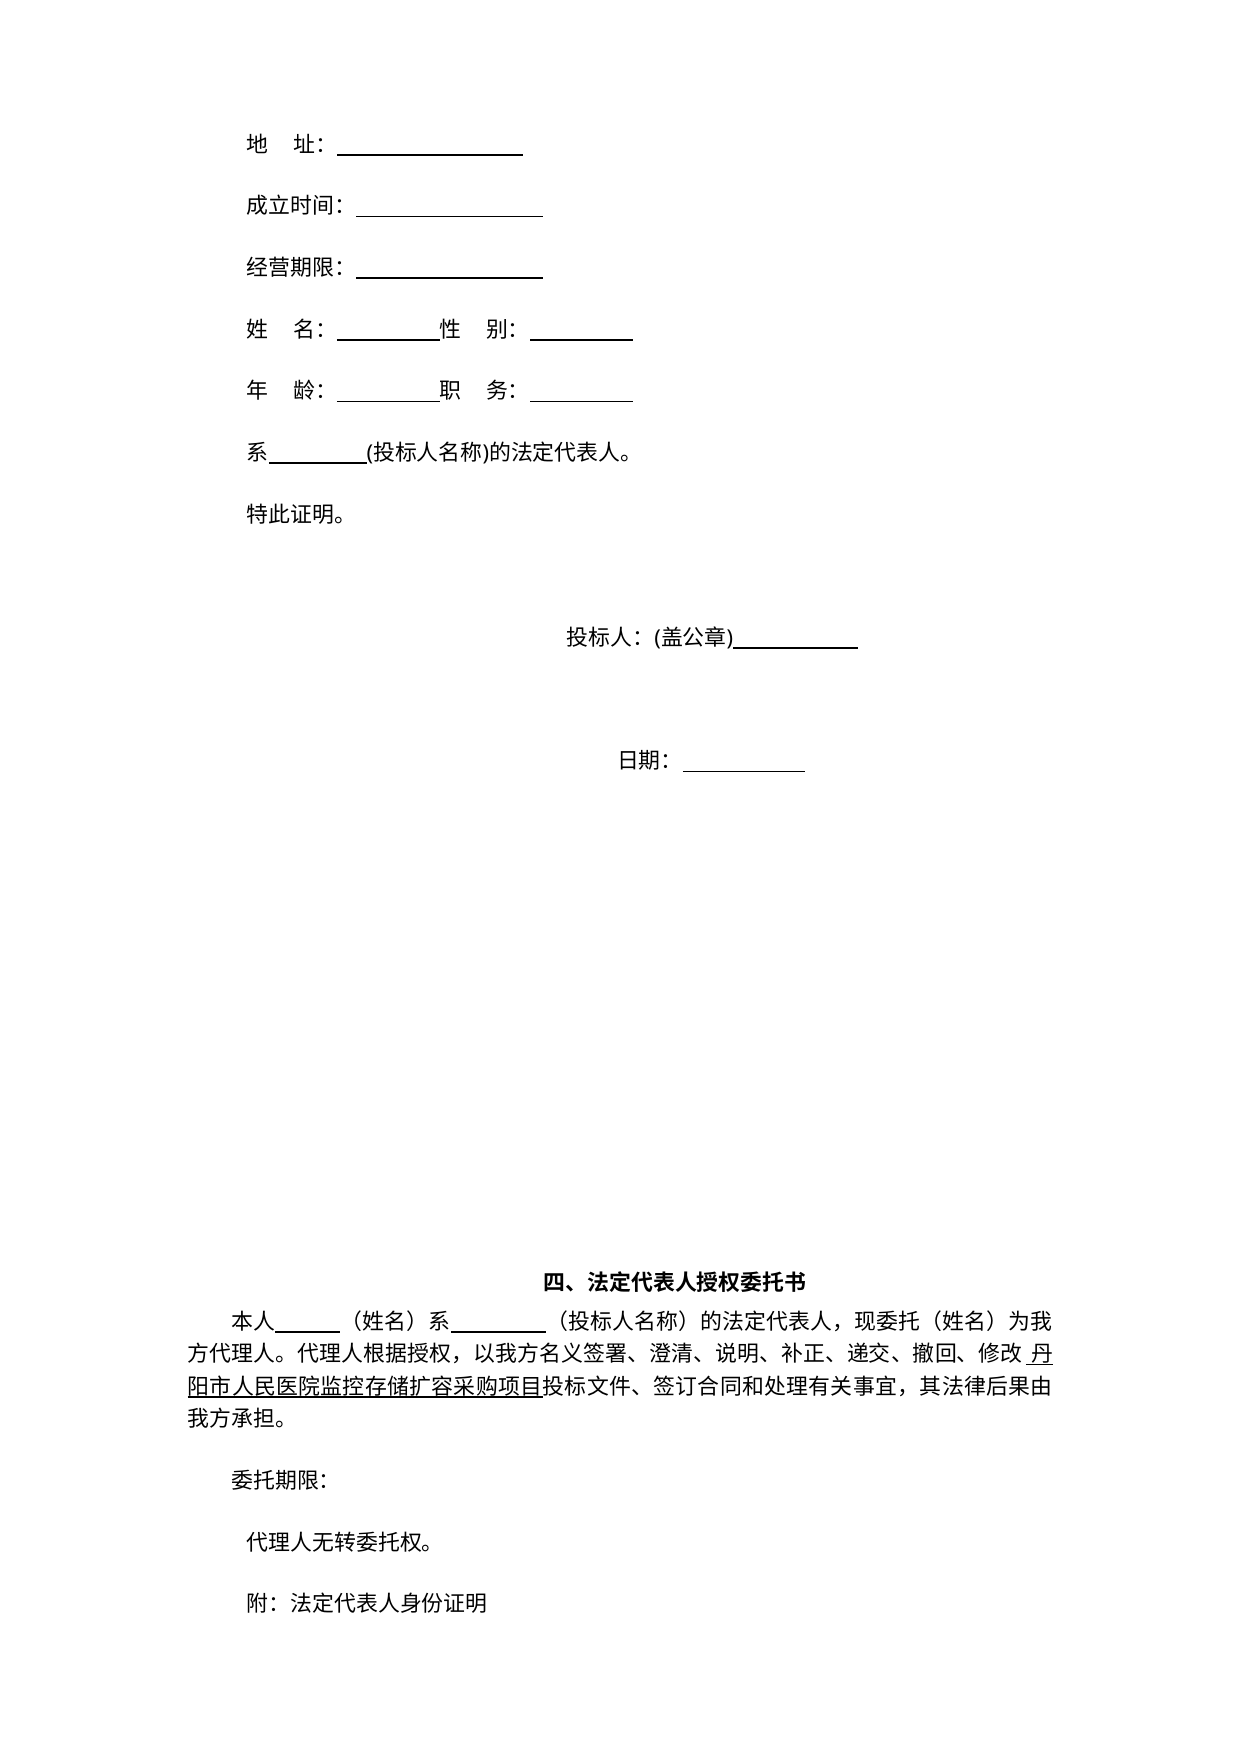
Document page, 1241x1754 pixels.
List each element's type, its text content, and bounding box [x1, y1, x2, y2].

text 日期： [187, 743, 1053, 776]
text 经营期限： [187, 250, 1053, 282]
text 成立时间： [187, 188, 1053, 221]
text 本人 （姓名）系 （投标人名称）的法定代表人，现委托（姓名）为我方代理人。代理人根据授权，以我方名义签署、澄清、说明、补正、递交、撤回、修改 丹阳市人民医院监控存储扩容采购项目投标文件、签订合同和处理有关事宜，其法律后果由我方承担。 [187, 1303, 1053, 1433]
subtitle 四、法定代表人授权委托书 [187, 1265, 1053, 1297]
text 附：法定代表人身份证明 [187, 1586, 1053, 1618]
text 特此证明。 [187, 496, 1053, 529]
text 系 (投标人名称)的法定代表人。 [187, 435, 1053, 467]
text 姓 名： 性 别： [187, 311, 1053, 344]
text 投标人：(盖公章) [187, 620, 1053, 652]
text 代理人无转委托权。 [187, 1524, 1053, 1557]
text 委托期限： [187, 1463, 1053, 1495]
text 地 址： [187, 126, 1053, 159]
text 年 龄： 职 务： [187, 373, 1053, 406]
